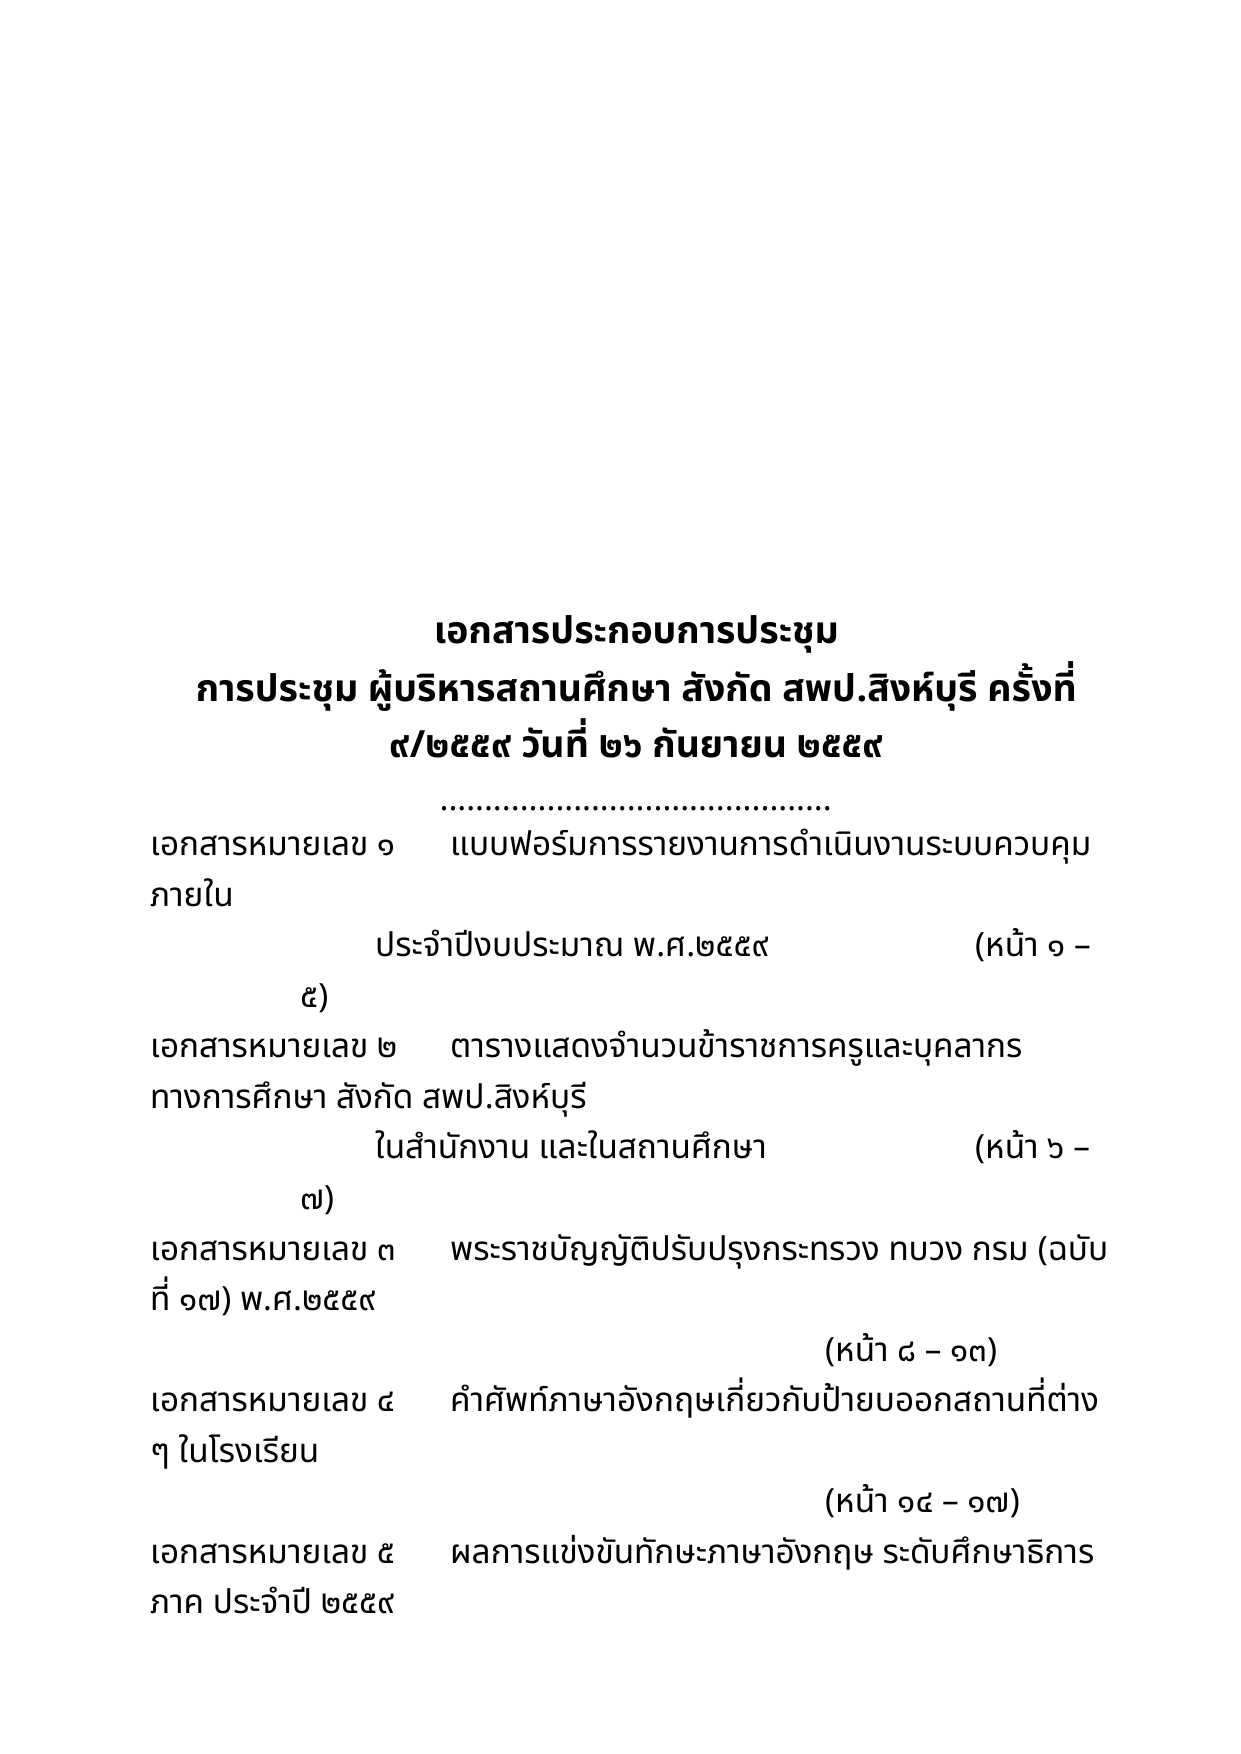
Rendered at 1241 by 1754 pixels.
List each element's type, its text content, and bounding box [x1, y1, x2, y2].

text (หน้า ๘ – ๑๓) [750, 1326, 1122, 1376]
text เอกสารหมายเลข ๓ พระราชบัญญัติปรับปรุงกระทรวง ทบวง กรม (ฉบับที่ ๑๗) พ.ศ.๒๕๕๙ [150, 1224, 1122, 1326]
text เอกสารประกอบการประชุม [150, 604, 1122, 661]
text การประชุม ผู้บริหารสถานศึกษา สังกัด สพป.สิงห์บุรี ครั้งที่ ๙/๒๕๕๙ วันที่ ๒๖ กันยายน ๒๕๕๙ [150, 661, 1122, 775]
text ในสำนักงาน และในสถานศึกษา (หน้า ๖ – ๗) [300, 1123, 1122, 1224]
text เอกสารหมายเลข ๕ ผลการแข่งขันทักษะภาษาอังกฤษ ระดับศึกษาธิการภาค ประจำปี ๒๕๕๙ [150, 1528, 1122, 1629]
text เอกสารหมายเลข ๔ คำศัพท์ภาษาอังกฤษเกี่ยวกับป้ายบออกสถานที่ต่าง ๆ ในโรงเรียน [150, 1376, 1122, 1477]
text (หน้า ๑๔ – ๑๗) [150, 1477, 1122, 1528]
text ............................................ [150, 775, 1122, 820]
text เอกสารหมายเลข ๒ ตารางแสดงจำนวนข้าราชการครูและบุคลากรทางการศึกษา สังกัด สพป.สิงห์บุรี [150, 1022, 1122, 1123]
text ประจำปีงบประมาณ พ.ศ.๒๕๕๙ (หน้า ๑ – ๕) [300, 921, 1122, 1022]
text เอกสารหมายเลข ๑ แบบฟอร์มการรายงานการดำเนินงานระบบควบคุมภายใน [150, 820, 1122, 921]
